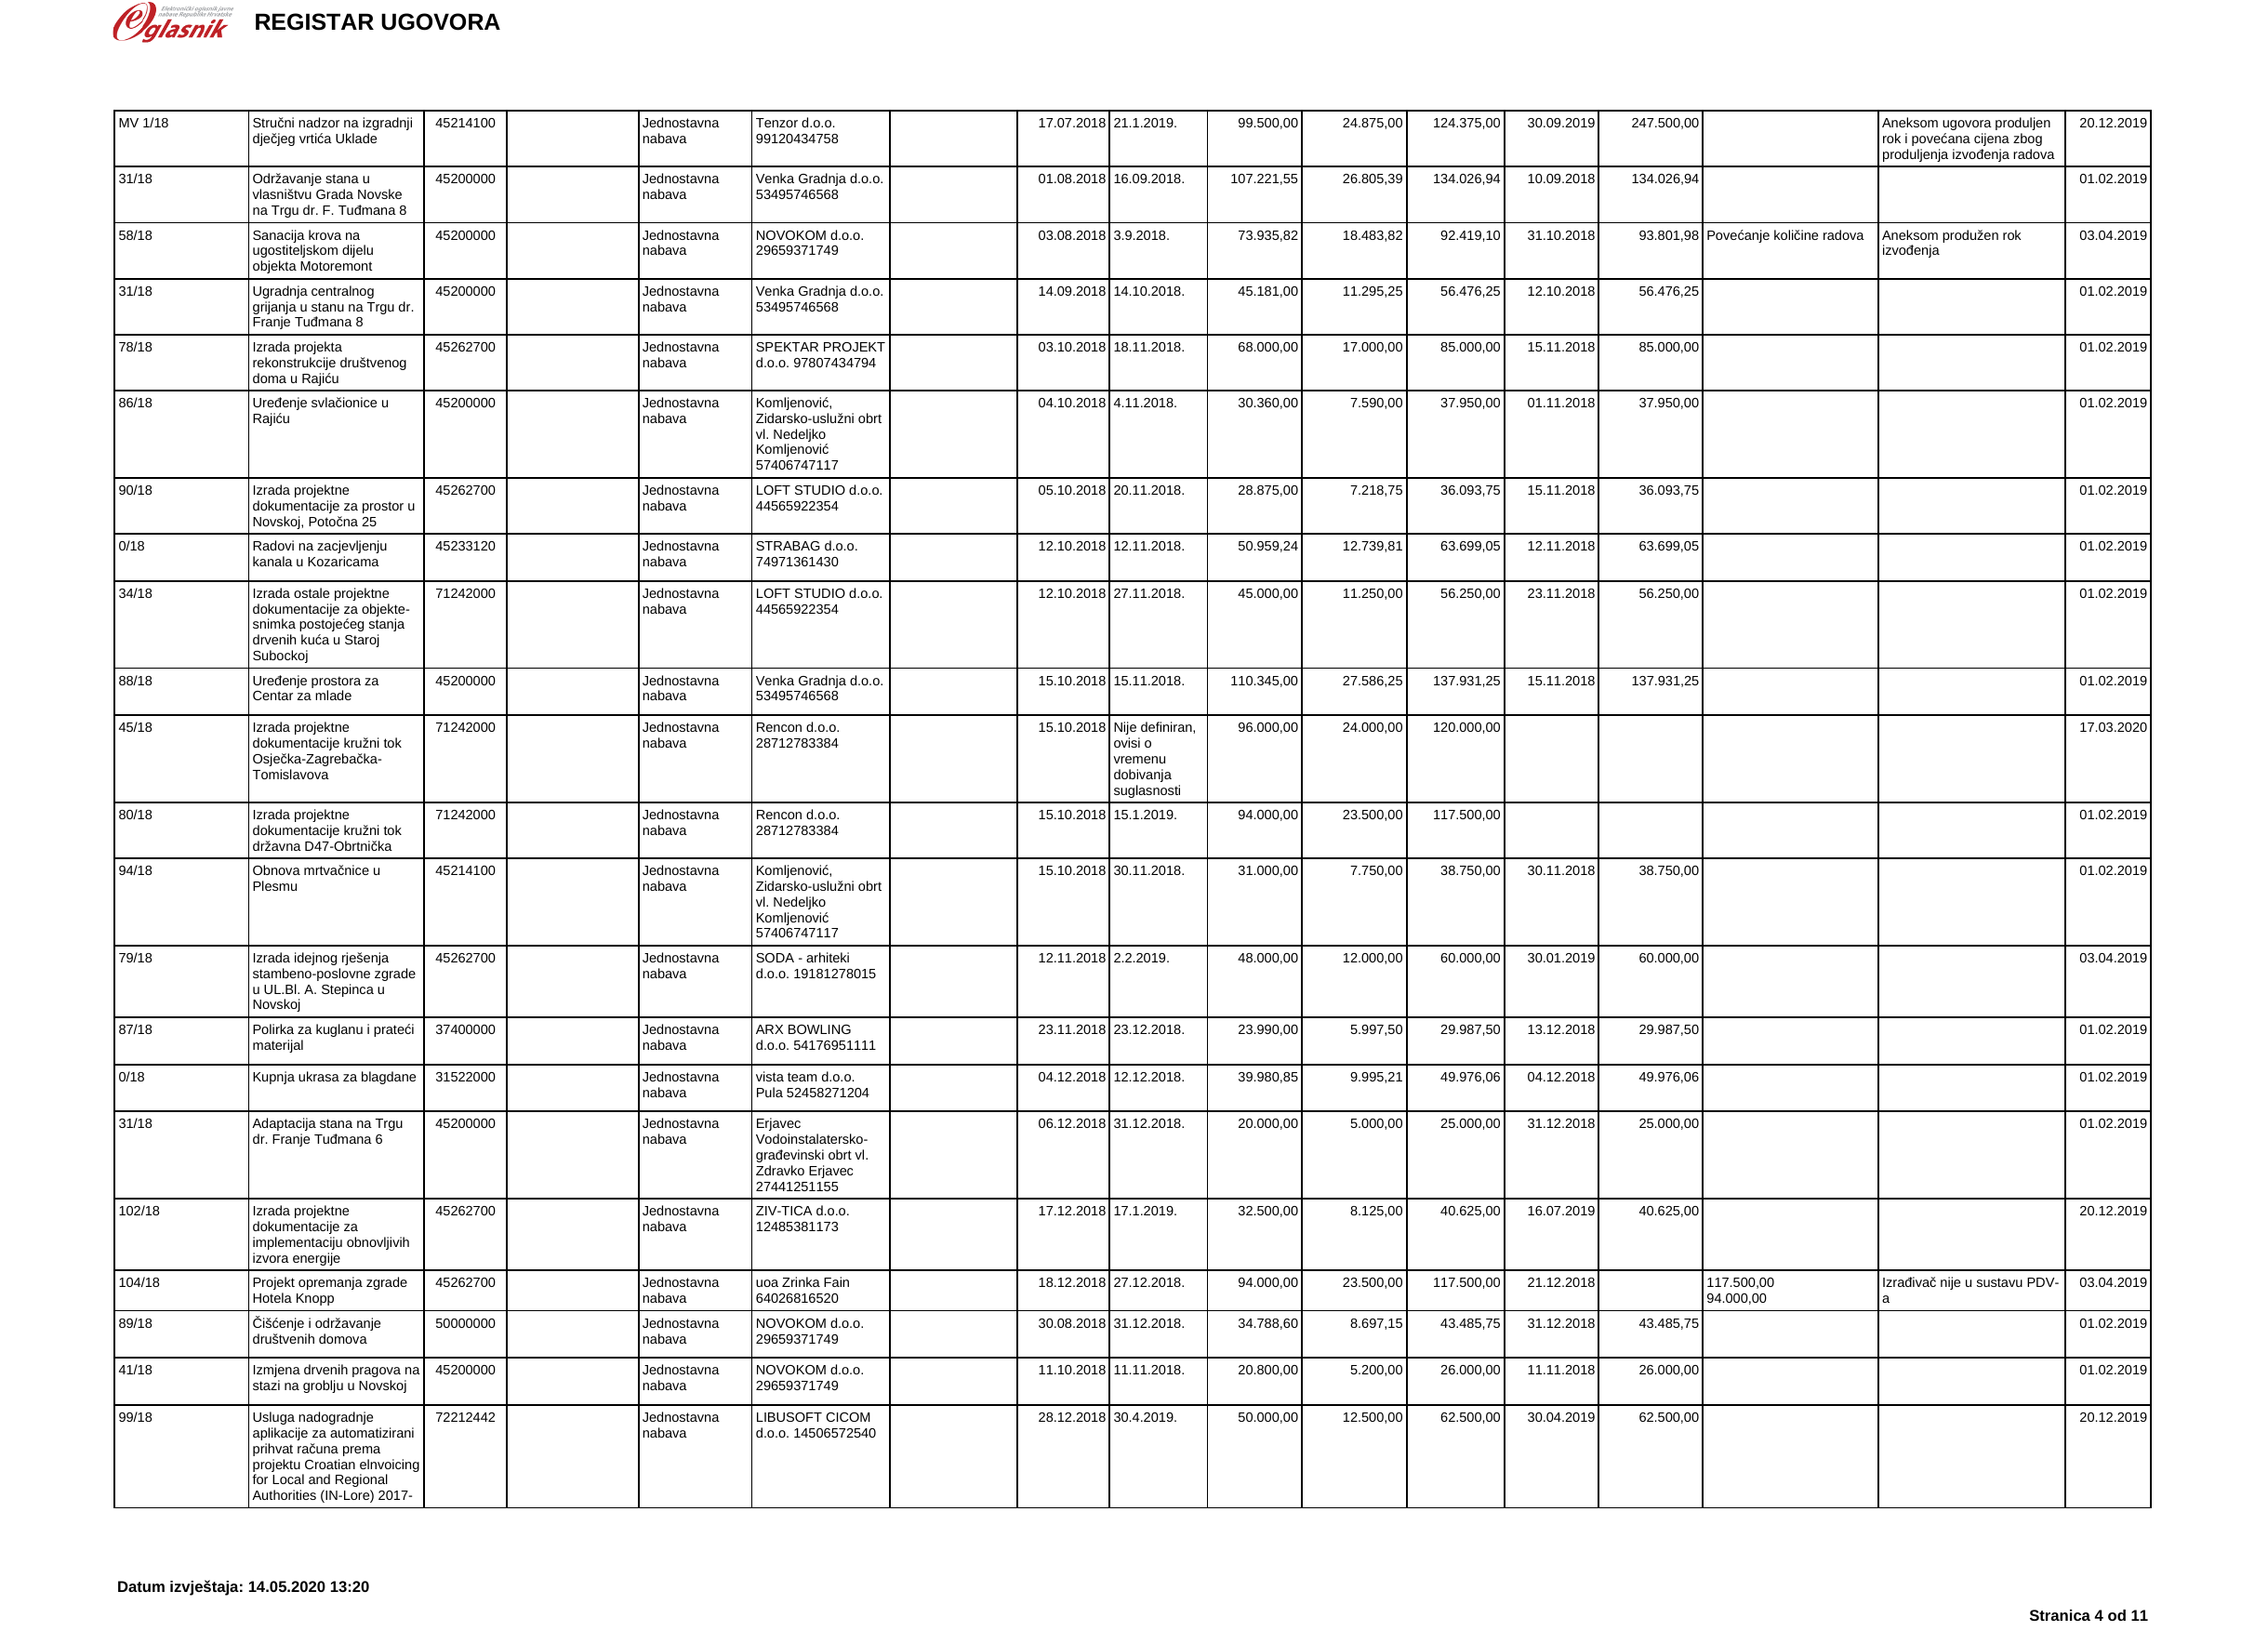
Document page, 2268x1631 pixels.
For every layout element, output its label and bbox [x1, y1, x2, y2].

table_cell [1704, 1018, 1877, 1064]
table_cell [1599, 1200, 1702, 1269]
table_cell [425, 280, 506, 334]
table_cell [1303, 280, 1406, 334]
table_cell [1208, 1066, 1301, 1110]
table_cell [1704, 535, 1877, 580]
table_cell [1599, 1271, 1702, 1310]
table_cell [1599, 859, 1702, 945]
table_cell [425, 1200, 506, 1269]
table_cell [1110, 803, 1207, 857]
table_cell [1303, 1271, 1406, 1310]
table_cell [1704, 479, 1877, 533]
table_cell [249, 336, 423, 390]
table_cell [1879, 1406, 2064, 1507]
table_cell [1505, 336, 1598, 390]
table_cell [2066, 280, 2150, 334]
table_cell [640, 1311, 751, 1357]
table_cell [640, 535, 751, 580]
table_cell [1599, 1406, 1702, 1507]
table_cell [1879, 391, 2064, 477]
table_cell [1110, 1359, 1207, 1404]
table_cell [1879, 1271, 2064, 1310]
table_cell [1704, 1112, 1877, 1198]
table_cell [425, 1066, 506, 1110]
table_cell [1208, 336, 1301, 390]
table_cell [1704, 1406, 1877, 1507]
table_cell [1879, 1066, 2064, 1110]
table_cell [425, 535, 506, 580]
table_cell [1505, 167, 1598, 222]
table_cell [1110, 582, 1207, 668]
table_cell [1704, 1200, 1877, 1269]
table_cell [2066, 1066, 2150, 1110]
table_cell [1303, 112, 1406, 166]
table_cell [2066, 1018, 2150, 1064]
table_cell [508, 535, 638, 580]
table_cell [640, 669, 751, 714]
table_cell [640, 280, 751, 334]
table_cell [1408, 167, 1504, 222]
table_cell [2066, 1112, 2150, 1198]
table_cell [249, 391, 423, 477]
table_cell [508, 669, 638, 714]
table_cell [425, 223, 506, 278]
table_cell [115, 1311, 248, 1357]
table_cell [425, 479, 506, 533]
table_cell [1208, 280, 1301, 334]
table_cell [249, 280, 423, 334]
table_cell [1879, 1200, 2064, 1269]
table_cell [115, 716, 248, 802]
table_cell [1110, 1200, 1207, 1269]
table_cell [508, 391, 638, 477]
table_cell [1208, 947, 1301, 1016]
table_cell [891, 223, 1016, 278]
table_cell [508, 1311, 638, 1357]
table_cell [1303, 947, 1406, 1016]
table_cell [2066, 479, 2150, 533]
table_cell [1303, 716, 1406, 802]
table_cell [1018, 716, 1108, 802]
table_cell [1879, 947, 2064, 1016]
table_cell [640, 582, 751, 668]
table_cell [1704, 1066, 1877, 1110]
table_cell [1505, 1200, 1598, 1269]
table_cell [1018, 1359, 1108, 1404]
table_cell [891, 859, 1016, 945]
table_cell [1879, 1112, 2064, 1198]
table_cell [1599, 535, 1702, 580]
table_cell [1879, 716, 2064, 802]
table_cell [249, 1066, 423, 1110]
table_cell [508, 223, 638, 278]
table_cell [1505, 803, 1598, 857]
table_cell [1879, 1018, 2064, 1064]
table_cell [425, 859, 506, 945]
table_cell [115, 859, 248, 945]
table_cell [115, 167, 248, 222]
table_cell [1408, 859, 1504, 945]
table_cell [2066, 582, 2150, 668]
table_cell [1110, 223, 1207, 278]
table_cell [640, 391, 751, 477]
table_cell [115, 947, 248, 1016]
table_cell [1110, 1271, 1207, 1310]
table_cell [640, 1066, 751, 1110]
table_cell [249, 535, 423, 580]
table_cell [508, 803, 638, 857]
table_cell [1208, 716, 1301, 802]
table_cell [1505, 1406, 1598, 1507]
table_cell [1303, 1018, 1406, 1064]
table_cell [1208, 1271, 1301, 1310]
table_cell [1303, 1359, 1406, 1404]
table_cell [1303, 669, 1406, 714]
table_cell [640, 803, 751, 857]
table_cell [891, 947, 1016, 1016]
table_cell [115, 1112, 248, 1198]
table_cell [1018, 859, 1108, 945]
table_cell [1303, 859, 1406, 945]
table_cell [2066, 1311, 2150, 1357]
table_cell [1408, 112, 1504, 166]
table_cell [1408, 223, 1504, 278]
table_cell [752, 167, 889, 222]
table_cell [1110, 391, 1207, 477]
table_cell [249, 716, 423, 802]
table_cell [1599, 803, 1702, 857]
table_cell [1599, 1359, 1702, 1404]
table_cell [115, 803, 248, 857]
table_cell [1879, 167, 2064, 222]
table_cell [1110, 716, 1207, 802]
table_cell [1303, 1200, 1406, 1269]
table_cell [1408, 1112, 1504, 1198]
table_cell [1110, 1311, 1207, 1357]
table_cell [115, 1066, 248, 1110]
table_cell [1018, 1200, 1108, 1269]
table_cell [1704, 280, 1877, 334]
table_cell [249, 669, 423, 714]
table_cell [1505, 479, 1598, 533]
table_cell [2152, 110, 2157, 1508]
table_cell [640, 223, 751, 278]
picture [113, 2, 234, 43]
table_cell [425, 1311, 506, 1357]
table_cell [1018, 391, 1108, 477]
table_cell [425, 947, 506, 1016]
table_cell [752, 336, 889, 390]
table_cell [891, 1018, 1016, 1064]
table_cell [1599, 280, 1702, 334]
table_cell [1408, 582, 1504, 668]
table_cell [1505, 1271, 1598, 1310]
table_cell [891, 1112, 1016, 1198]
table_cell [1018, 535, 1108, 580]
table_cell [1208, 1359, 1301, 1404]
table_cell [425, 167, 506, 222]
table_cell [1110, 535, 1207, 580]
table_cell [425, 1018, 506, 1064]
table_cell [115, 535, 248, 580]
table_cell [752, 803, 889, 857]
table_cell [1408, 1200, 1504, 1269]
table_cell [640, 1200, 751, 1269]
table_cell [752, 479, 889, 533]
table_cell [1018, 1311, 1108, 1357]
table_cell [1110, 669, 1207, 714]
table_cell [891, 479, 1016, 533]
table_cell [891, 1066, 1016, 1110]
table_cell [425, 716, 506, 802]
table_cell [1208, 669, 1301, 714]
table_cell [508, 1359, 638, 1404]
table_cell [425, 1359, 506, 1404]
table_cell [1208, 1311, 1301, 1357]
table_cell [115, 223, 248, 278]
table_cell [1303, 1112, 1406, 1198]
table_cell [1018, 1406, 1108, 1507]
table_cell [1879, 1359, 2064, 1404]
table_cell [1408, 1066, 1504, 1110]
table_cell [1208, 582, 1301, 668]
table_cell [1110, 280, 1207, 334]
table_cell [1599, 167, 1702, 222]
table_cell [249, 1112, 423, 1198]
table_cell [1505, 1018, 1598, 1064]
table_cell [1208, 112, 1301, 166]
table_cell [1408, 947, 1504, 1016]
table_cell [1408, 716, 1504, 802]
table_cell [640, 1271, 751, 1310]
table_cell [249, 1311, 423, 1357]
table_cell [640, 947, 751, 1016]
table_cell [1599, 112, 1702, 166]
table_cell [508, 1406, 638, 1507]
table_cell [1208, 1200, 1301, 1269]
table_cell [1110, 1112, 1207, 1198]
table_cell [1208, 479, 1301, 533]
table_cell [1879, 669, 2064, 714]
table_cell [891, 1406, 1016, 1507]
table_cell [1408, 669, 1504, 714]
table_cell [1599, 582, 1702, 668]
table_cell [2066, 1271, 2150, 1310]
table_cell [2066, 803, 2150, 857]
table_cell [1599, 479, 1702, 533]
table_cell [1303, 803, 1406, 857]
table_cell [1879, 479, 2064, 533]
table_cell [1208, 1018, 1301, 1064]
table_cell [508, 1018, 638, 1064]
table_cell [1303, 391, 1406, 477]
table_cell [1505, 1112, 1598, 1198]
table_cell [425, 391, 506, 477]
table_cell [508, 1200, 638, 1269]
table_cell [249, 1406, 423, 1507]
table_cell [891, 716, 1016, 802]
table_cell [508, 582, 638, 668]
table_cell [249, 479, 423, 533]
table_cell [1018, 1066, 1108, 1110]
table_cell [1018, 947, 1108, 1016]
table_cell [891, 112, 1016, 166]
table_cell [1018, 479, 1108, 533]
table_cell [1599, 947, 1702, 1016]
table_cell [425, 582, 506, 668]
table_cell [1879, 223, 2064, 278]
table_cell [1110, 1066, 1207, 1110]
table_cell [1408, 280, 1504, 334]
table_cell [1303, 223, 1406, 278]
table_cell [752, 947, 889, 1016]
table_cell [752, 1066, 889, 1110]
table_cell [1110, 1018, 1207, 1064]
table_cell [249, 223, 423, 278]
table_cell [1408, 1311, 1504, 1357]
table_cell [1018, 336, 1108, 390]
table_cell [1408, 1359, 1504, 1404]
table_cell [1408, 1018, 1504, 1064]
table_cell [891, 803, 1016, 857]
table_cell [752, 1018, 889, 1064]
table_cell [752, 1359, 889, 1404]
table_cell [752, 1406, 889, 1507]
table_cell [1505, 582, 1598, 668]
table_cell [640, 1359, 751, 1404]
table_cell [1879, 112, 2064, 166]
table_cell [1018, 669, 1108, 714]
table_cell [752, 1200, 889, 1269]
table_cell [1018, 280, 1108, 334]
table_cell [115, 391, 248, 477]
table_cell [115, 1359, 248, 1404]
table_cell [640, 112, 751, 166]
table_cell [249, 1359, 423, 1404]
table_cell [110, 110, 113, 1508]
table_cell [640, 336, 751, 390]
table_cell [1208, 1406, 1301, 1507]
table_cell [1505, 1066, 1598, 1110]
table_cell [1505, 391, 1598, 477]
table_cell [752, 1112, 889, 1198]
table_cell [1704, 947, 1877, 1016]
table_cell [425, 336, 506, 390]
table_cell [2066, 535, 2150, 580]
table_cell [1704, 716, 1877, 802]
table_cell [508, 1271, 638, 1310]
table_cell [1704, 1271, 1877, 1310]
table_cell [1110, 167, 1207, 222]
table_cell [425, 669, 506, 714]
table_cell [2066, 1359, 2150, 1404]
table_cell [115, 280, 248, 334]
table_cell [1110, 336, 1207, 390]
table_cell [891, 1271, 1016, 1310]
table_cell [752, 112, 889, 166]
table_cell [2066, 1200, 2150, 1269]
table_cell [508, 280, 638, 334]
table_cell [1599, 223, 1702, 278]
table_cell [1110, 859, 1207, 945]
table_cell [1599, 1112, 1702, 1198]
table_cell [1704, 112, 1877, 166]
table_cell [2066, 859, 2150, 945]
table_cell [1408, 1406, 1504, 1507]
table_cell [1110, 479, 1207, 533]
table_cell [508, 167, 638, 222]
table_cell [425, 803, 506, 857]
table_cell [2066, 336, 2150, 390]
table_cell [1208, 803, 1301, 857]
table_cell [1303, 1066, 1406, 1110]
table_cell [1704, 336, 1877, 390]
table_cell [1505, 535, 1598, 580]
table_cell [1303, 1311, 1406, 1357]
table_cell [1208, 223, 1301, 278]
table_cell [1505, 859, 1598, 945]
table_cell [891, 336, 1016, 390]
table_cell [891, 391, 1016, 477]
table_cell [1018, 1018, 1108, 1064]
table_cell [752, 223, 889, 278]
table_cell [1704, 803, 1877, 857]
table_cell [1879, 1311, 2064, 1357]
table_cell [752, 391, 889, 477]
table_cell [1599, 669, 1702, 714]
table_cell [1208, 859, 1301, 945]
table_cell [425, 1112, 506, 1198]
table_cell [1704, 223, 1877, 278]
table_cell [425, 1271, 506, 1310]
table_cell [1505, 223, 1598, 278]
table_cell [1018, 223, 1108, 278]
table_cell [891, 167, 1016, 222]
table_cell [891, 1200, 1016, 1269]
table_cell [1018, 1271, 1108, 1310]
table_cell [1303, 336, 1406, 390]
table_cell [752, 1271, 889, 1310]
table_cell [2066, 1406, 2150, 1507]
table_cell [640, 716, 751, 802]
table_cell [1704, 582, 1877, 668]
table_cell [640, 1018, 751, 1064]
table_cell [508, 716, 638, 802]
table_cell [1505, 716, 1598, 802]
table_cell [1879, 280, 2064, 334]
table_cell [640, 1112, 751, 1198]
table_cell [1599, 1066, 1702, 1110]
table_cell [115, 582, 248, 668]
table_cell [1599, 716, 1702, 802]
table_cell [1110, 112, 1207, 166]
table_cell [891, 669, 1016, 714]
table_cell [249, 1271, 423, 1310]
table_cell [1303, 167, 1406, 222]
table_cell [752, 535, 889, 580]
table_cell [752, 669, 889, 714]
table_cell [2066, 716, 2150, 802]
table_cell [891, 280, 1016, 334]
table_cell [1505, 1311, 1598, 1357]
table_cell [752, 859, 889, 945]
table_cell [249, 803, 423, 857]
table_cell [1505, 280, 1598, 334]
table_cell [1408, 391, 1504, 477]
table_cell [1208, 167, 1301, 222]
table_cell [115, 1271, 248, 1310]
table_cell [640, 1406, 751, 1507]
table_cell [1704, 669, 1877, 714]
table_cell [508, 112, 638, 166]
table_cell [1303, 479, 1406, 533]
table_cell [115, 336, 248, 390]
table_cell [425, 1406, 506, 1507]
table_cell [1303, 582, 1406, 668]
table_cell [508, 336, 638, 390]
table_cell [1018, 1112, 1108, 1198]
table_cell [1208, 1112, 1301, 1198]
table_cell [1599, 1311, 1702, 1357]
table_cell [249, 859, 423, 945]
table_cell [1303, 535, 1406, 580]
table_cell [1208, 535, 1301, 580]
table_cell [508, 859, 638, 945]
table_cell [425, 112, 506, 166]
table_cell [115, 1200, 248, 1269]
table_cell [2066, 669, 2150, 714]
table_cell [891, 1359, 1016, 1404]
table_cell [249, 582, 423, 668]
table_cell [1208, 391, 1301, 477]
table_cell [1599, 391, 1702, 477]
table_cell [752, 1311, 889, 1357]
table_cell [115, 112, 248, 166]
table_cell [1704, 859, 1877, 945]
table_cell [1704, 391, 1877, 477]
table_cell [1879, 582, 2064, 668]
table_cell [1110, 1406, 1207, 1507]
table_cell [508, 1066, 638, 1110]
table_cell [1408, 803, 1504, 857]
table_cell [508, 479, 638, 533]
table_cell [1505, 669, 1598, 714]
table_cell [1018, 112, 1108, 166]
table_cell [752, 716, 889, 802]
table_cell [508, 947, 638, 1016]
table_cell [1018, 582, 1108, 668]
table_cell [115, 1018, 248, 1064]
table_cell [508, 1112, 638, 1198]
table_cell [2066, 167, 2150, 222]
table_cell [1408, 479, 1504, 533]
table_cell [1599, 1018, 1702, 1064]
table_cell [1505, 947, 1598, 1016]
table_cell [1408, 336, 1504, 390]
table_cell [1110, 947, 1207, 1016]
table_cell [1303, 1406, 1406, 1507]
table_cell [891, 1311, 1016, 1357]
table_cell [1704, 1359, 1877, 1404]
table_cell [1879, 859, 2064, 945]
table_cell [1704, 1311, 1877, 1357]
table_cell [1408, 535, 1504, 580]
table_cell [249, 947, 423, 1016]
table_cell [2066, 947, 2150, 1016]
table_cell [1408, 1271, 1504, 1310]
table_cell [1505, 1359, 1598, 1404]
table_cell [249, 112, 423, 166]
table_cell [249, 1200, 423, 1269]
table_cell [1879, 803, 2064, 857]
table_cell [115, 669, 248, 714]
table_cell [2066, 223, 2150, 278]
table_cell [891, 582, 1016, 668]
table_cell [752, 582, 889, 668]
table_cell [1505, 112, 1598, 166]
table_cell [1704, 167, 1877, 222]
table_cell [2066, 391, 2150, 477]
table_cell [640, 859, 751, 945]
table_cell [249, 167, 423, 222]
table_cell [1879, 336, 2064, 390]
table_cell [1018, 803, 1108, 857]
table_cell [640, 479, 751, 533]
table_cell [2066, 112, 2150, 166]
table_cell [115, 1406, 248, 1507]
table_cell [1879, 535, 2064, 580]
table_cell [891, 535, 1016, 580]
table_cell [752, 280, 889, 334]
table_cell [1599, 336, 1702, 390]
table_cell [115, 479, 248, 533]
table_cell [640, 167, 751, 222]
table_cell [249, 1018, 423, 1064]
table_cell [1018, 167, 1108, 222]
